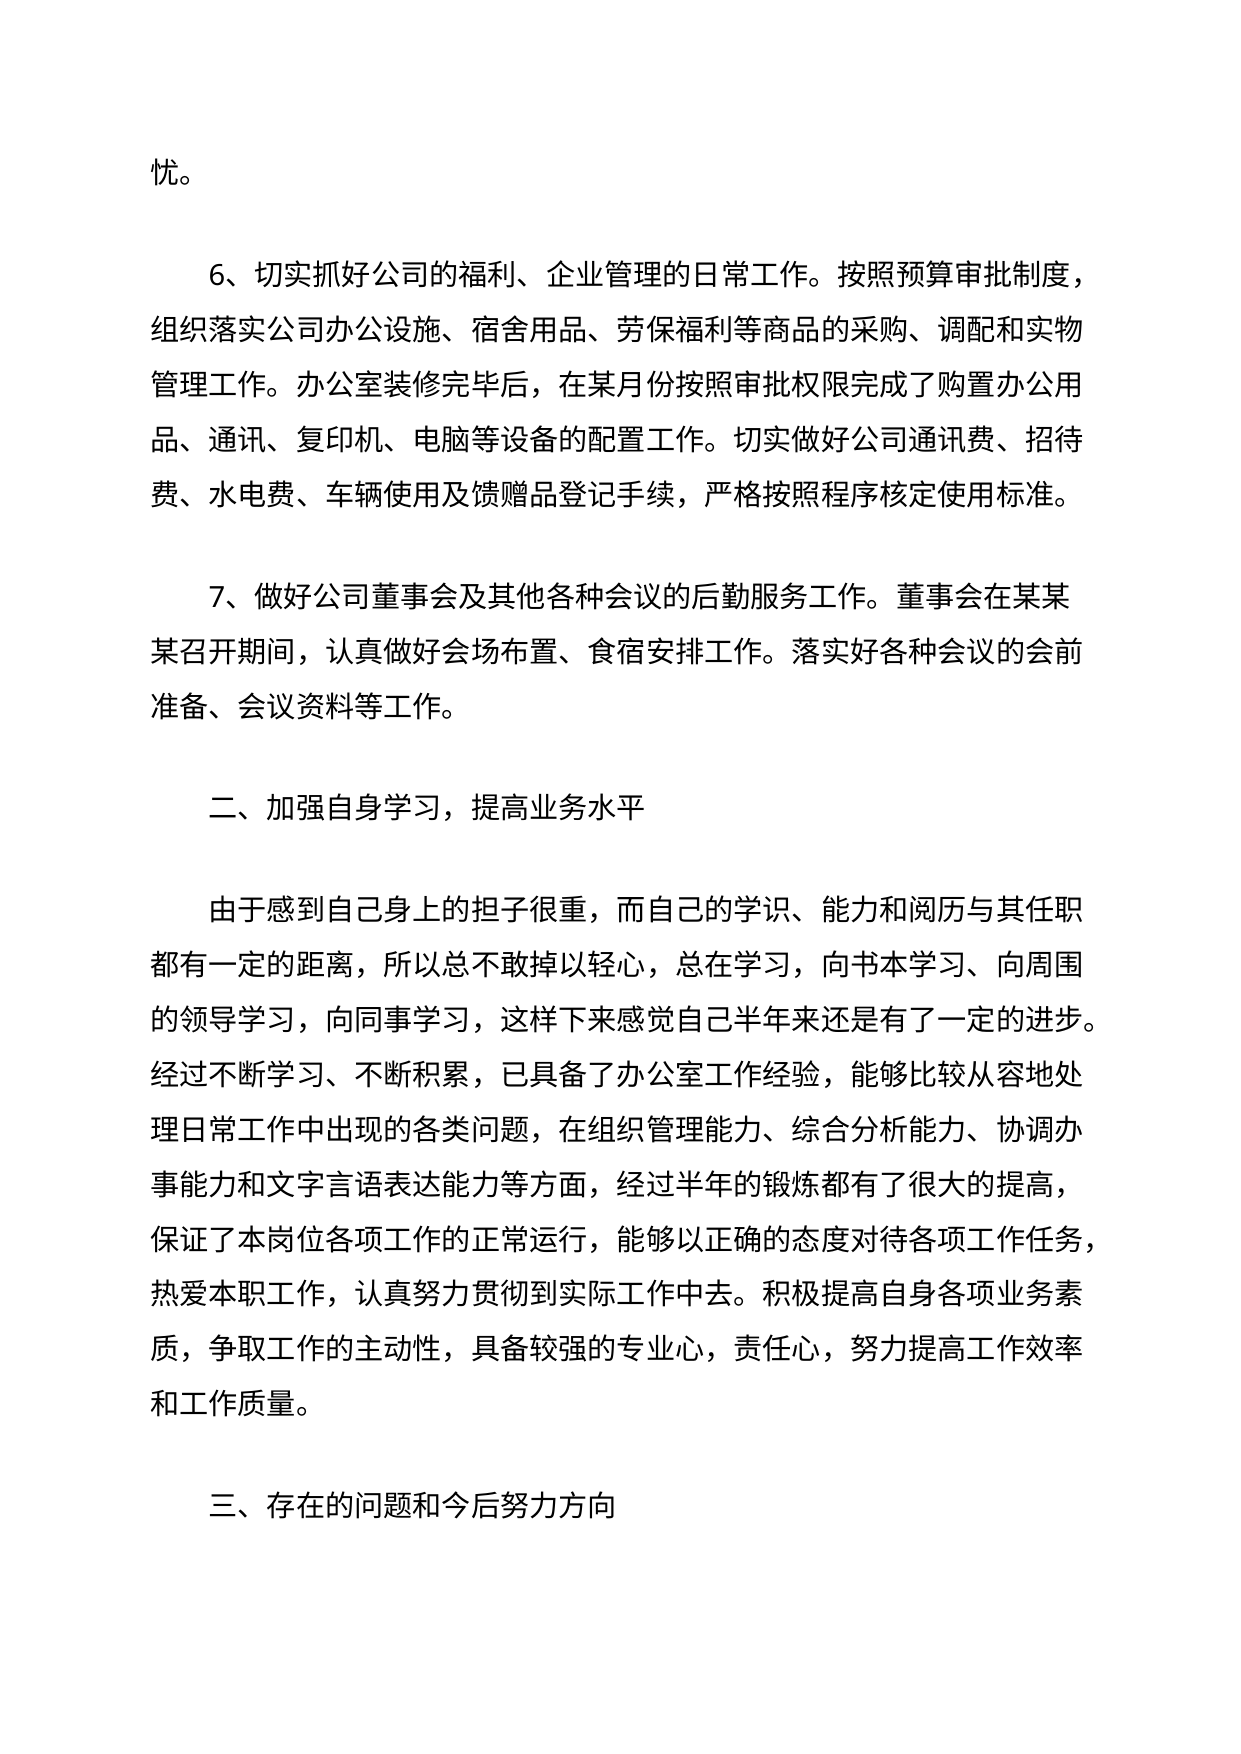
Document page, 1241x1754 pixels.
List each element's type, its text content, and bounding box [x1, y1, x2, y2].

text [150, 150, 1090, 192]
text 6、切实抓好公司的福利、企业管理的日常工作。按照预算审批制度，组织落实公司办公设施、宿舍用品、劳保福利等商品的采购、调配和实物管理工作。办公室装修完毕后，在某月份按照审批权限完成了购置办公用品、通讯、复印机、电脑等设备的配置工作。切实做好公司通讯费、招待费、水电费、车辆使用及馈赠品登记手续，严格按照程序核定使用标准。 [150, 252, 1090, 514]
text 7、做好公司董事会及其他各种会议的后勤服务工作。董事会在某某某召开期间，认真做好会场布置、食宿安排工作。落实好各种会议的会前准备、会议资料等工作。 [150, 573, 1090, 725]
text 二、加强自身学习，提高业务水平 [150, 785, 1090, 827]
text 由于感到自己身上的担子很重，而自己的学识、能力和阅历与其任职都有一定的距离，所以总不敢掉以轻心，总在学习，向书本学习、向周围的领导学习，向同事学习，这样下来感觉自己半年来还是有了一定的进步。经过不断学习、不断积累，已具备了办公室工作经验，能够比较从容地处理日常工作中出现的各类问题，在组织管理能力、综合分析能力、协调办事能力和文字言语表达能力等方面，经过半年的锻炼都有了很大的提高，保证了本岗位各项工作的正常运行，能够以正确的态度对待各项工作任务，热爱本职工作，认真努力贯彻到实际工作中去。积极提高自身各项业务素质，争取工作的主动性，具备较强的专业心，责任心，努力提高工作效率和工作质量。 [150, 887, 1090, 1423]
text 三、存在的问题和今后努力方向 [150, 1482, 1090, 1525]
